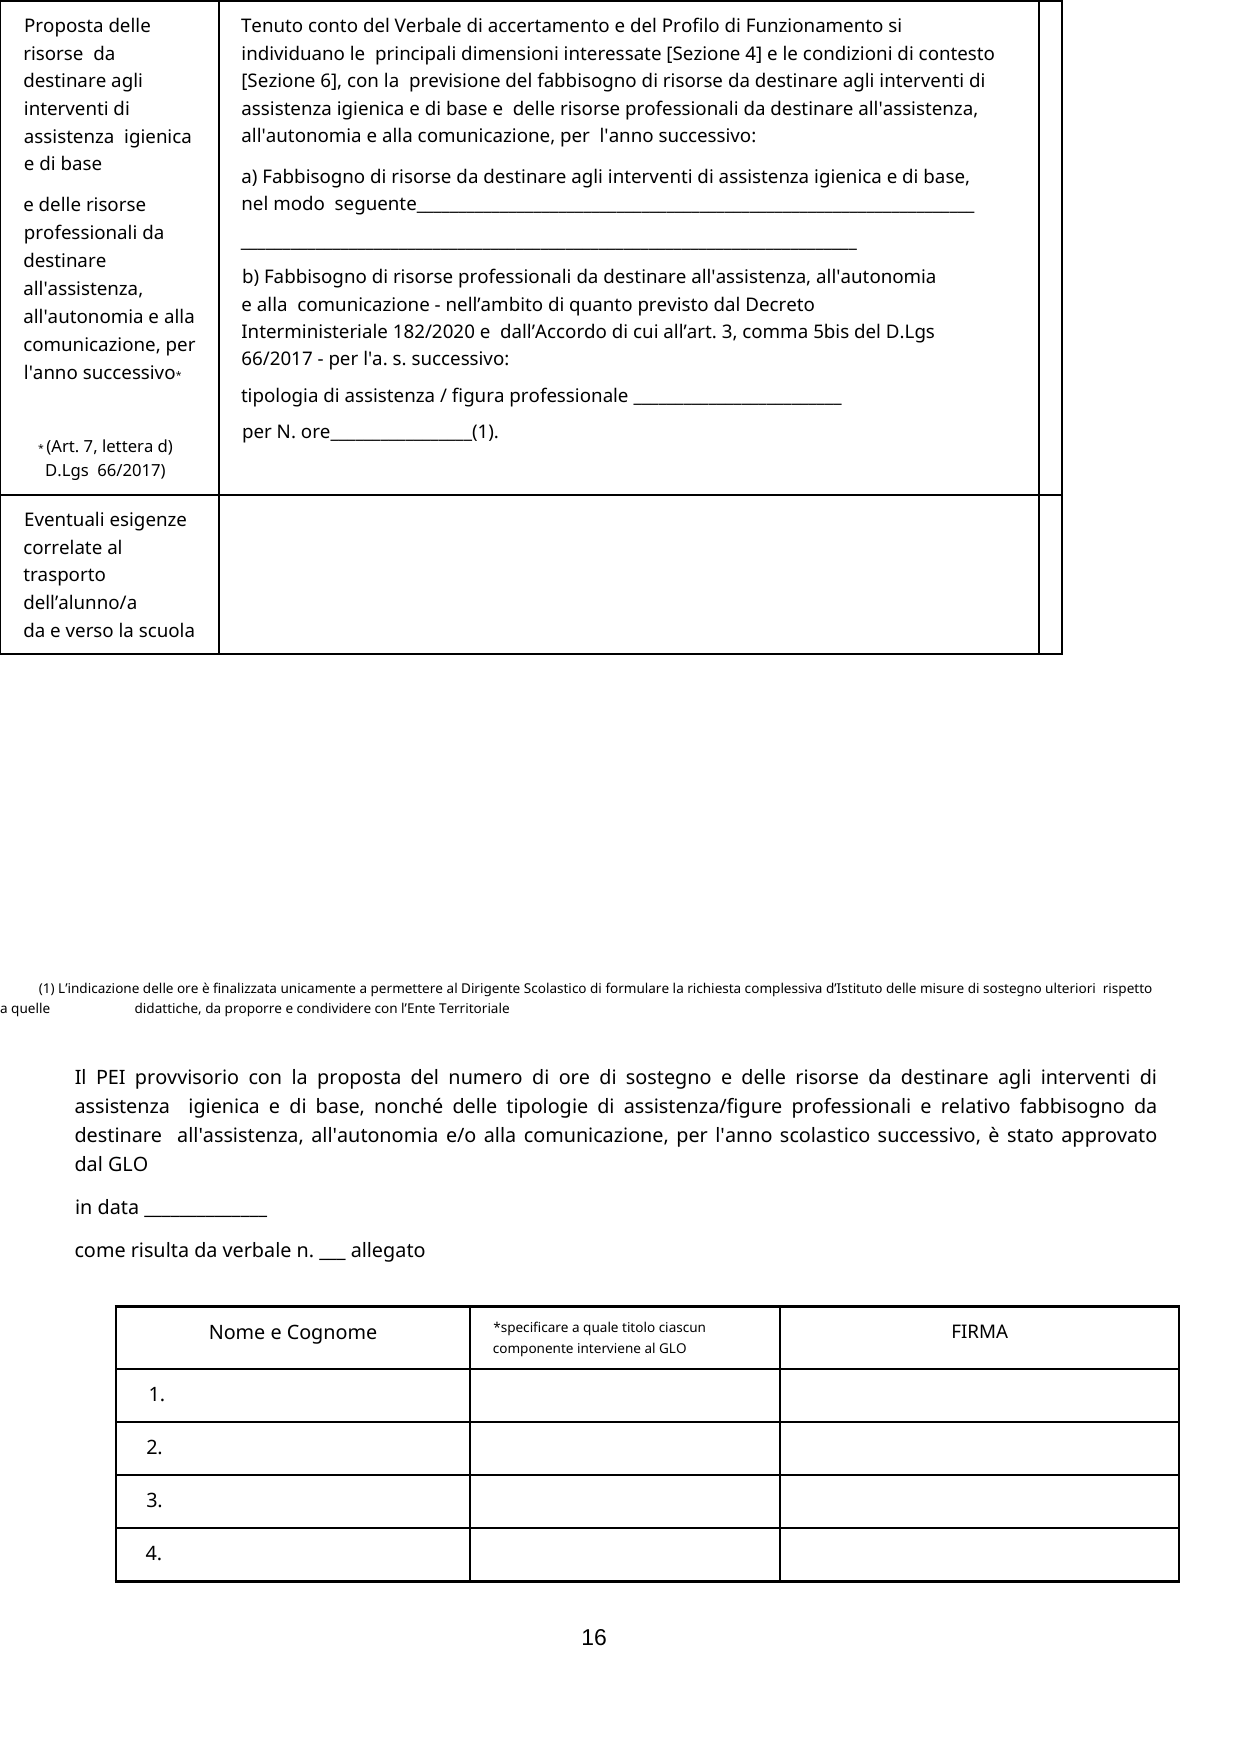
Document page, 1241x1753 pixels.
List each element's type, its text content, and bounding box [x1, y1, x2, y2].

table_header Nome e Cognome [117, 1308, 469, 1367]
table_cell [220, 496, 1038, 653]
table_cell Eventuali esigenze correlate al trasporto dell’alunno/a da e verso la scuola [1, 496, 218, 653]
table_cell [781, 1370, 1178, 1421]
table_cell 3. [117, 1476, 469, 1527]
table_header *specificare a quale titolo ciascun componente interviene al GLO [471, 1308, 779, 1367]
table_header [1040, 2, 1061, 494]
table_header Proposta delle risorse da destinare agli interventi di assistenza igienica e di base e delle risorse professionali da destinare all'assistenza, all'autonomia e alla comunicazione, per l'anno successivo* * (Art. 7, lettera d) D.Lgs 66/2017) [1, 2, 218, 494]
table_cell [1040, 496, 1061, 653]
table_cell 2. [117, 1423, 469, 1474]
table_header Tenuto conto del Verbale di accertamento e del Profilo di Funzionamento si individuano le principali dimensioni interessate [Sezione 4] e le condizioni di contesto [Sezione 6], con la previsione del fabbisogno di risorse da destinare agli interventi di assistenza igienica e di base e delle risorse professionali da destinare all'assistenza, all'autonomia e alla comunicazione, per l'anno successivo: a) Fabbisogno di risorse da destinare agli interventi di assistenza igienica e di base, nel modo seguente___________________________________________________________________ __________________________________________________________________________ b) Fabbisogno di risorse professionali da destinare all'assistenza, all'autonomia e alla comunicazione - nell’ambito di quanto previsto dal Decreto Interministeriale 182/2020 e dall’Accordo di cui all’art. 3, comma 5bis del D.Lgs 66/2017 - per l'a. s. successivo: tipologia di assistenza / figura professionale _________________________ per N. ore_________________(1). [220, 2, 1038, 494]
table_cell [471, 1476, 779, 1527]
text (1) L’indicazione delle ore è finalizzata unicamente a permettere al Dirigente Scolastico di formulare la richiesta complessiva d’Istituto delle misure di sostegno ulteriori rispetto a quelle didattiche, da proporre e condividere con l’Ente Territoriale [0, 979, 1160, 1017]
table_cell [471, 1370, 779, 1421]
table_cell [781, 1423, 1178, 1474]
table_cell 1. [117, 1370, 469, 1421]
text in data ______________ [75, 1193, 1188, 1220]
text come risulta da verbale n. ___ allegato [74, 1236, 1188, 1263]
table_cell [471, 1529, 779, 1580]
table_cell [781, 1529, 1178, 1580]
table_cell [471, 1423, 779, 1474]
table_header FIRMA [781, 1308, 1178, 1367]
table_cell [781, 1476, 1178, 1527]
table_cell 4. [117, 1529, 469, 1580]
text Il PEI provvisorio con la proposta del numero di ore di sostegno e delle risorse da destinare agli interventi di assistenza igienica e di base, nonché delle tipologie di assistenza/figure professionali e relativo fabbisogno da destinare all'assistenza, all'autonomia e/o alla comunicazione, per l'anno scolastico successivo, è stato approvato dal GLO [74, 1063, 1158, 1178]
